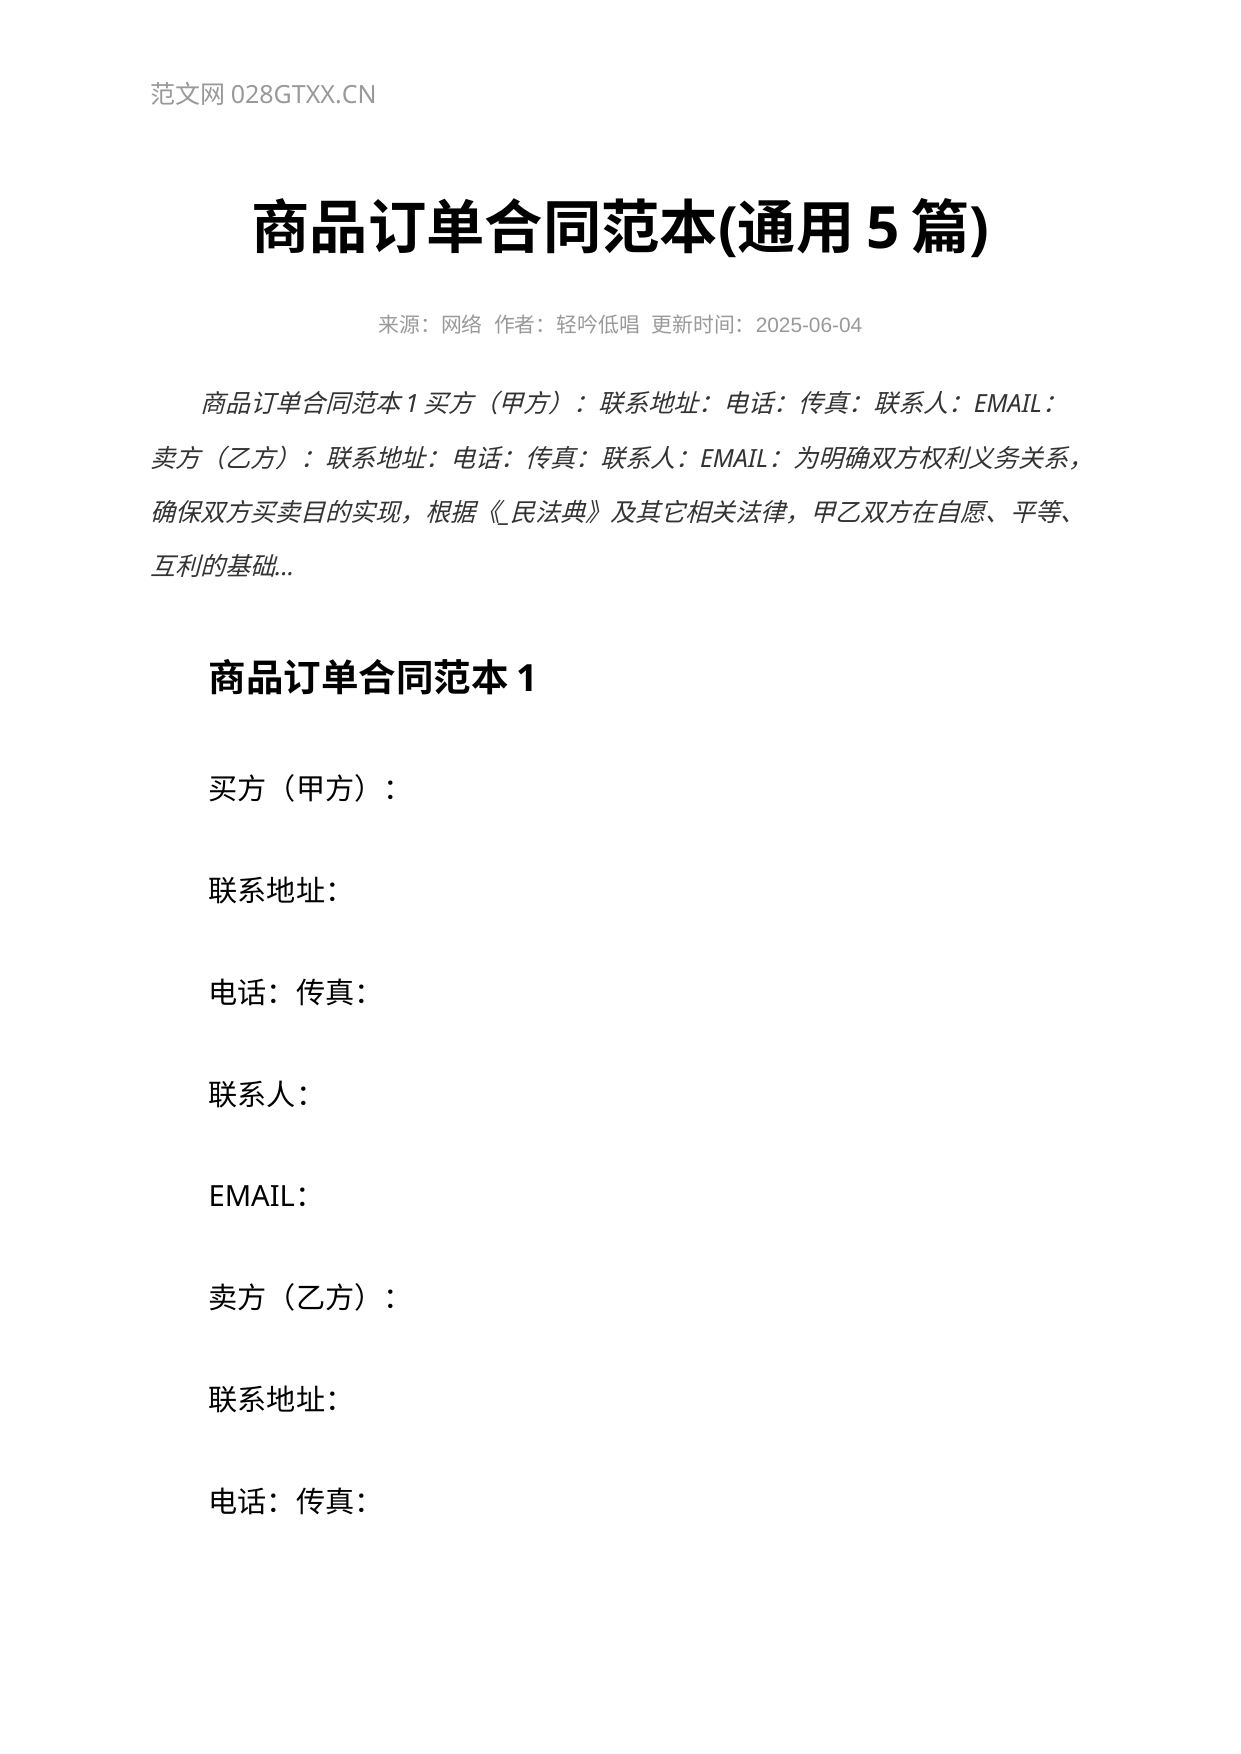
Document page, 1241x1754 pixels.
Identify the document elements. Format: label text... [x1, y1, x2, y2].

text EMAIL： [150, 1173, 1090, 1215]
text 来源：网络 作者：轻吟低唱 更新时间：2025-06-04 [150, 313, 1090, 337]
text 商品订单合同范本1买方（甲方）：联系地址：电话：传真：联系人：EMAIL：卖方（乙方）：联系地址：电话：传真：联系人：EMAIL：为明确双方权利义务关系，确保双方买卖目的实现，根据《_民法典》及其它相关法律，甲乙双方在自愿、平等、互利的基础... [150, 384, 1090, 583]
text 联系人： [150, 1071, 1090, 1113]
text 联系地址： [150, 867, 1090, 910]
text 电话：传真： [150, 1478, 1090, 1521]
text 买方（甲方）： [150, 766, 1090, 808]
text 联系地址： [150, 1377, 1090, 1419]
subtitle 商品订单合同范本(通用5篇) [150, 181, 1090, 266]
text 电话：传真： [150, 969, 1090, 1012]
text 商品订单合同范本1 [150, 648, 1090, 703]
text 卖方（乙方）： [150, 1275, 1090, 1317]
